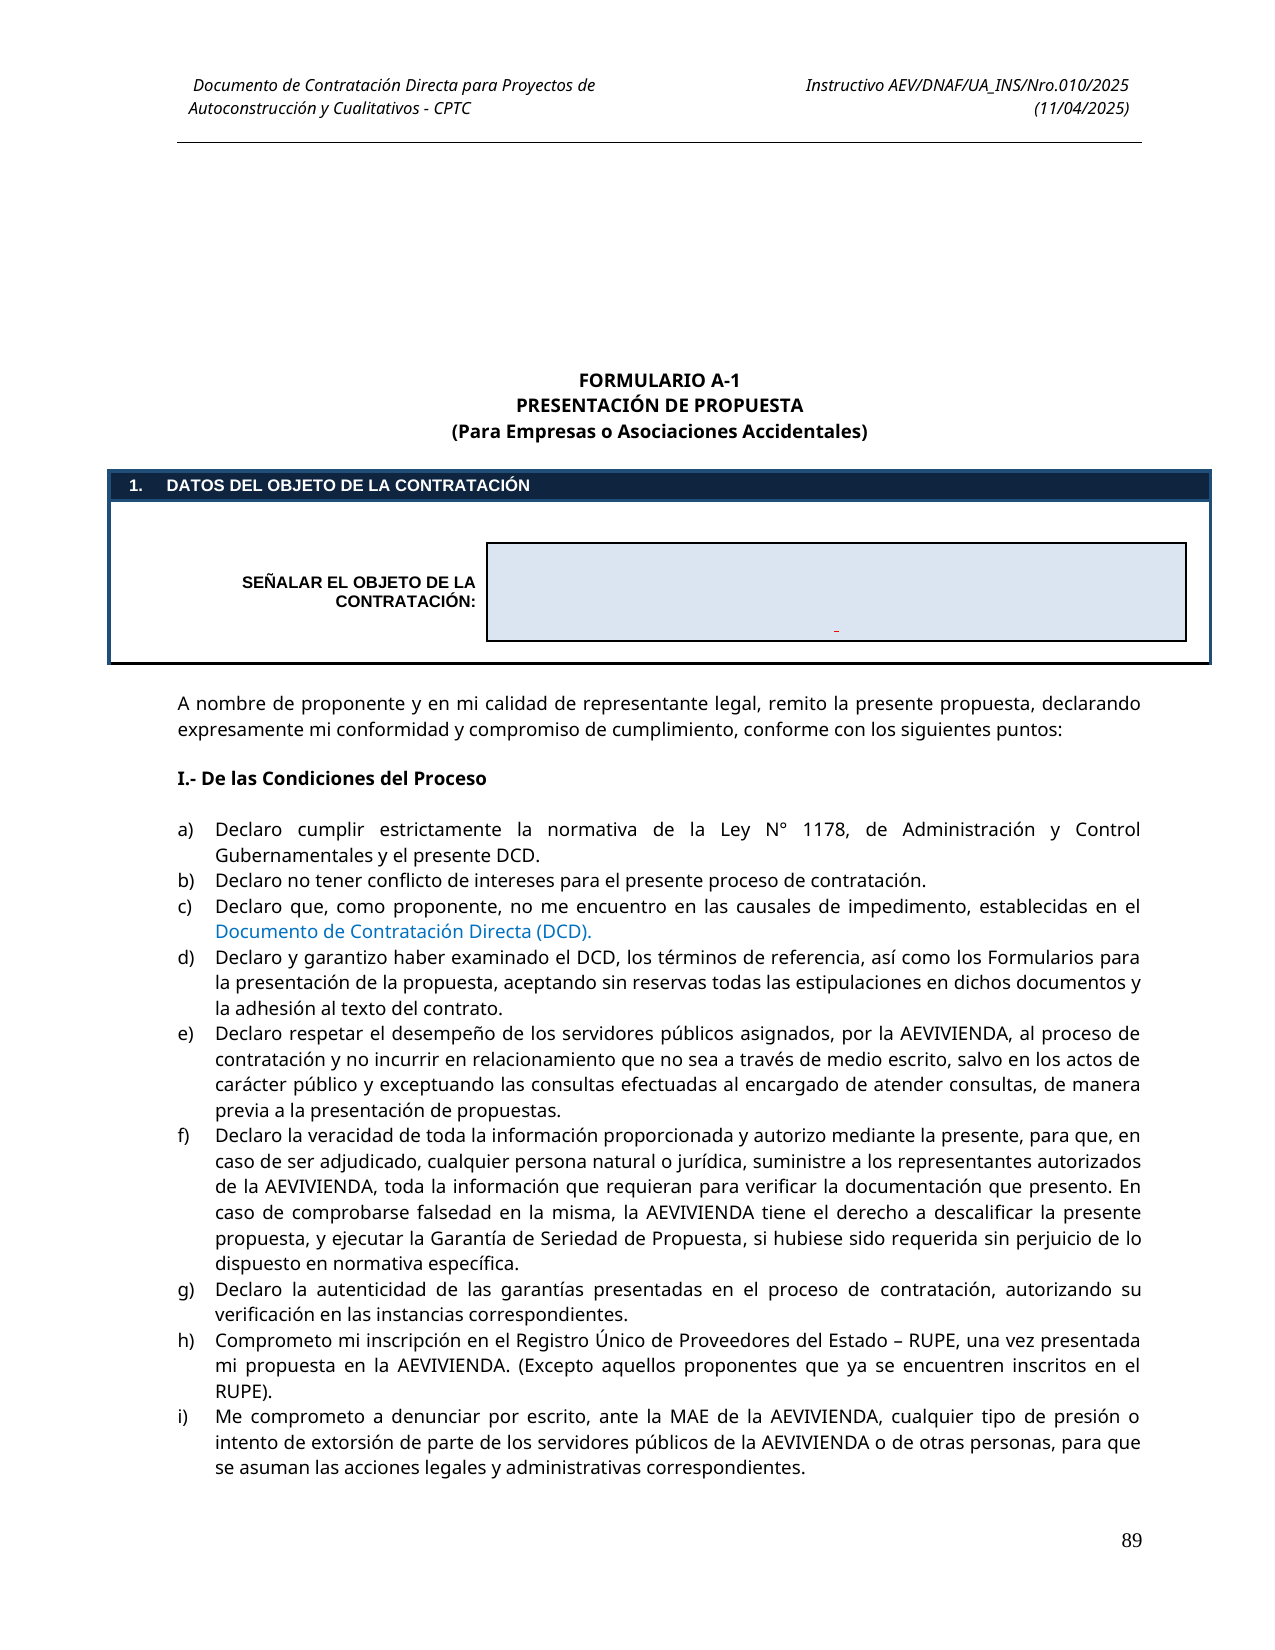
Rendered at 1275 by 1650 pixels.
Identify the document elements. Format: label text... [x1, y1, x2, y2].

list Comprometo mi inscripción en el Registro Único de Proveedores del Estado – RUPE, una vez presentada mi propuesta en la AEVIVIENDA. (Excepto aquellos proponentes que ya se encuentren inscritos en el RUPE). [177, 1327, 1142, 1403]
list Declaro la veracidad de toda la información proporcionada y autorizo mediante la presente, para que, en caso de ser adjudicado, cualquier persona natural o jurídica, suministre a los representantes autorizados de la AEVIVIENDA, toda la información que requieran para verificar la documentación que presento. En caso de comprobarse falsedad en la misma, la AEVIVIENDA tiene el derecho a descalificar la presente propuesta, y ejecutar la Garantía de Seriedad de Propuesta, si hubiese sido requerida sin perjuicio de lo dispuesto en normativa específica. [177, 1123, 1142, 1276]
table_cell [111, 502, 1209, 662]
text A nombre de proponente y en mi calidad de representante legal, remito la presente propuesta, declarando expresamente mi conformidad y compromiso de cumplimiento, conforme con los siguientes puntos: [177, 690, 1142, 741]
text FORMULARIO A-1 [177, 367, 1142, 393]
list Declaro no tener conflicto de intereses para el presente proceso de contratación. [177, 867, 1142, 893]
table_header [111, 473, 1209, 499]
list Declaro la autenticidad de las garantías presentadas en el proceso de contratación, autorizando su verificación en las instancias correspondientes. [177, 1276, 1142, 1327]
list Declaro respetar el desempeño de los servidores públicos asignados, por la AEVIVIENDA, al proceso de contratación y no incurrir en relacionamiento que no sea a través de medio escrito, salvo en los actos de carácter público y exceptuando las consultas efectuadas al encargado de atender consultas, de manera previa a la presentación de propuestas. [177, 1021, 1142, 1123]
list Declaro y garantizo haber examinado el DCD, los términos de referencia, así como los Formularios para la presentación de la propuesta, aceptando sin reservas todas las estipulaciones en dichos documentos y la adhesión al texto del contrato. [177, 944, 1142, 1021]
text PRESENTACIÓN DE PROPUESTA [177, 393, 1142, 418]
list Me comprometo a denunciar por escrito, ante la MAE de la AEVIVIENDA, cualquier tipo de presión o intento de extorsión de parte de los servidores públicos de la AEVIVIENDA o de otras personas, para que se asuman las acciones legales y administrativas correspondientes. [177, 1403, 1142, 1480]
text I.- De las Condiciones del Proceso [177, 765, 1142, 791]
list Declaro que, como proponente, no me encuentro en las causales de impedimento, establecidas en el Documento de Contratación Directa (DCD). [177, 893, 1142, 944]
text (Para Empresas o Asociaciones Accidentales) [177, 418, 1142, 444]
list Declaro cumplir estrictamente la normativa de la Ley N° 1178, de Administración y Control Gubernamentales y el presente DCD. [177, 816, 1142, 867]
